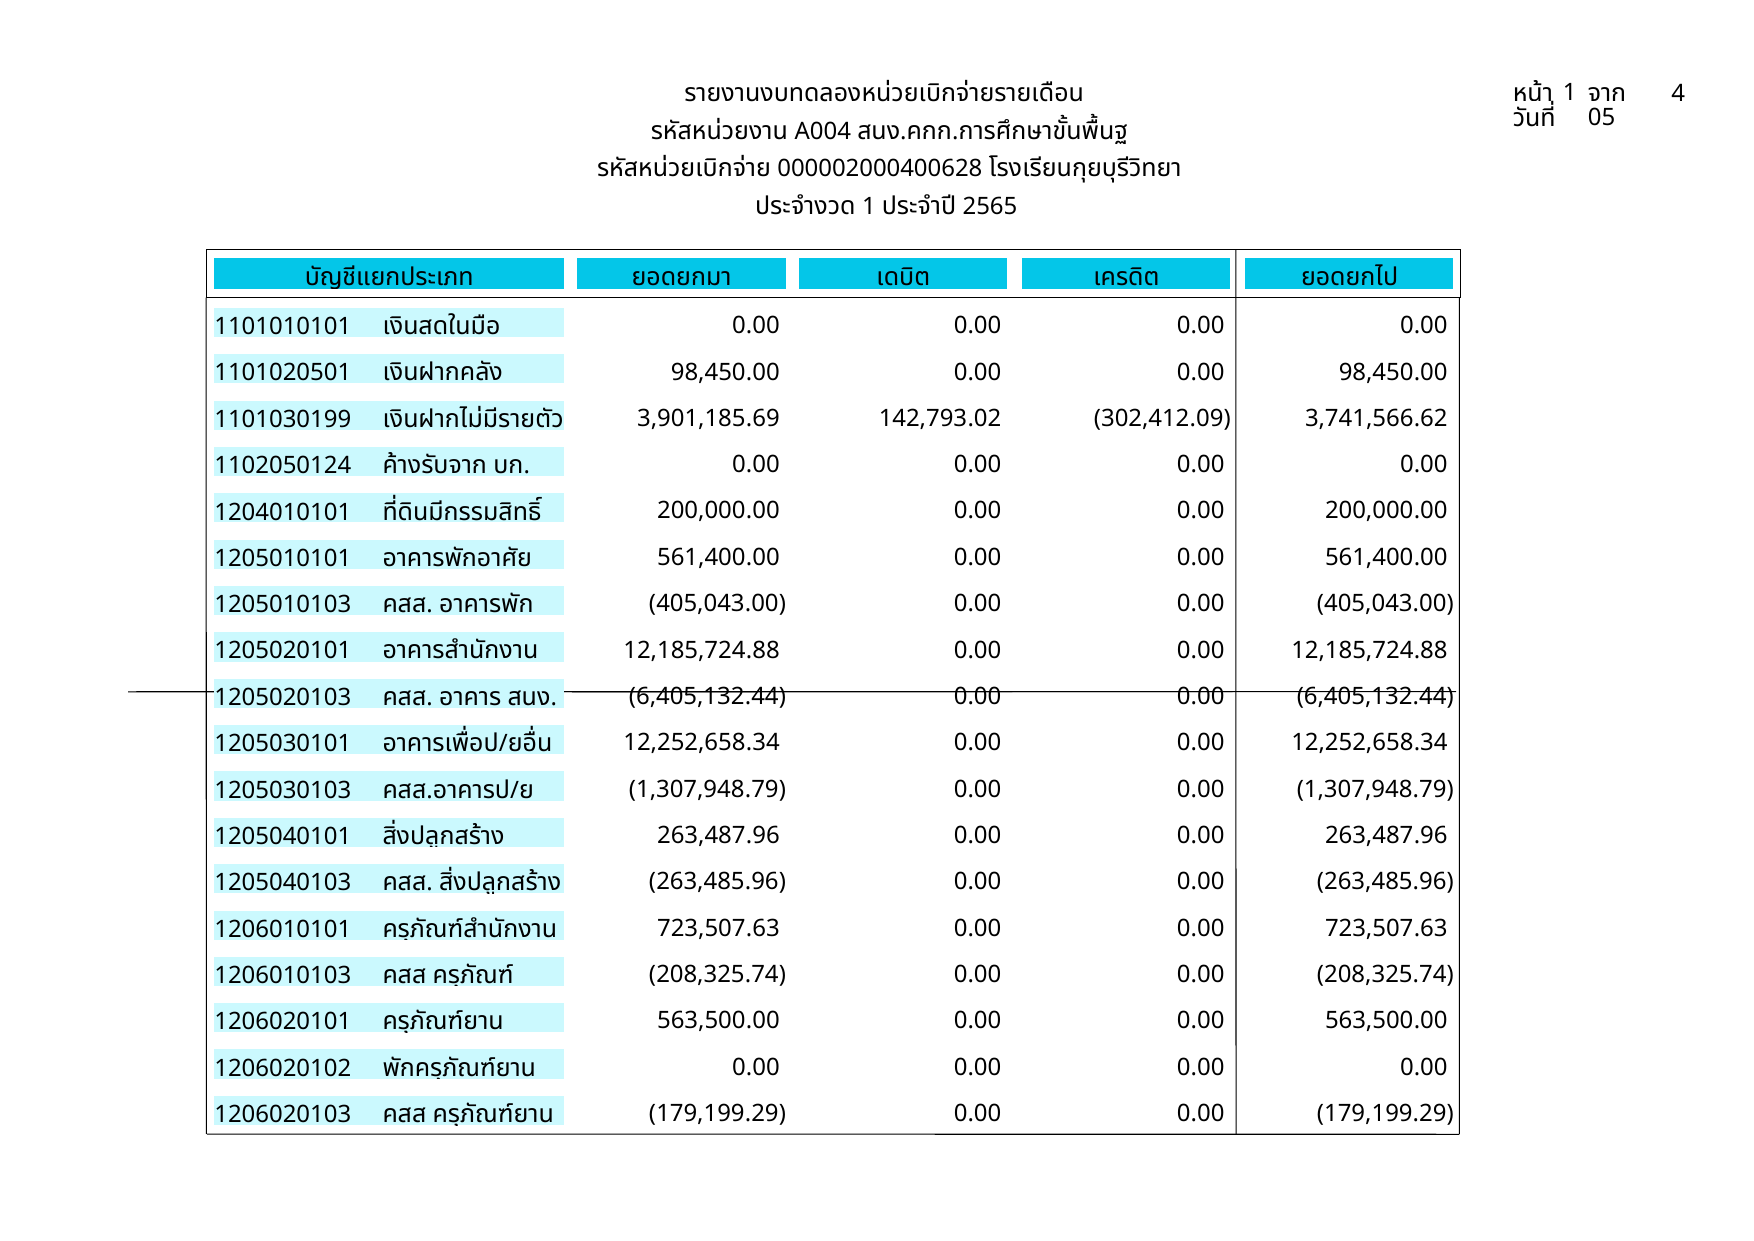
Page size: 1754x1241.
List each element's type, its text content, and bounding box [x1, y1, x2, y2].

text หน้าที่ [1513, 75, 1562, 100]
text 0.00 [799, 864, 1007, 893]
text 0.00 [799, 586, 1007, 615]
text (6,405,132.44) [577, 679, 786, 708]
text บัญชีแยกประเภท [214, 258, 564, 289]
text 0.00 [799, 1003, 1007, 1032]
text 0.00 [1022, 679, 1230, 708]
text 1205040103 คสส. สิ่งปลูกสร้าง [214, 864, 564, 893]
text 0.00 [1022, 540, 1230, 569]
text 200,000.00 [1245, 493, 1453, 522]
text 3,901,185.69 [577, 401, 786, 430]
text 0.00 [1022, 493, 1230, 522]
text (179,199.29) [1245, 1096, 1453, 1125]
text (1,307,948.79) [1245, 771, 1453, 801]
text 1206020103 คสส ครุภัณฑ์ยานพาหนะ [214, 1096, 564, 1125]
text 263,487.96 [1245, 818, 1453, 847]
text 1205040101 สิ่งปลูกสร้าง [214, 818, 564, 847]
text 0.00 [1022, 725, 1230, 754]
text 561,400.00 [577, 540, 786, 569]
text 1206010101 ครุภัณฑ์สำนักงาน [214, 911, 564, 940]
text (6,405,132.44) [1245, 679, 1453, 708]
text 1 [1563, 75, 1588, 100]
text (208,325.74) [1245, 957, 1453, 986]
text 0.00 [1022, 864, 1230, 893]
text ยอดยกไป [1245, 258, 1453, 289]
text 0.00 [799, 725, 1007, 754]
text 561,400.00 [1245, 540, 1453, 569]
text 0.00 [799, 957, 1007, 986]
text 1101020501 เงินฝากคลัง [214, 354, 564, 383]
text รหัสหน่วยงาน A004 สนง.คกก.การศึกษาขั้นพื้นฐ [563, 113, 1216, 150]
text 0.00 [577, 308, 786, 337]
text 0.00 [1022, 354, 1230, 383]
text 0.00 [1022, 911, 1230, 940]
text (405,043.00) [1245, 586, 1453, 615]
text 263,487.96 [577, 818, 786, 847]
text (208,325.74) [577, 957, 786, 986]
text 142,793.02 [799, 401, 1007, 430]
text รายงานงบทดลองหน่วยเบิกจ่ายรายเดือน [638, 75, 1131, 113]
text 0.00 [1022, 447, 1230, 476]
text 1205030101 อาคารเพื่อป/ยอื่น [214, 725, 564, 754]
text 0.00 [799, 540, 1007, 569]
text 98,450.00 [1245, 354, 1453, 383]
text 0.00 [1022, 818, 1230, 847]
text 0.00 [1022, 308, 1230, 337]
text (179,199.29) [577, 1096, 786, 1125]
text 05 พฤศจิกายน 2564 [1588, 100, 1693, 126]
text 0.00 [799, 1096, 1007, 1125]
text 0.00 [799, 308, 1007, 337]
text 0.00 [799, 447, 1007, 476]
text 0.00 [1022, 957, 1230, 986]
text 0.00 [577, 447, 786, 476]
text 1101010101 เงินสดในมือ [214, 308, 564, 337]
text (405,043.00) [577, 586, 786, 615]
text 0.00 [1022, 632, 1230, 662]
text 12,185,724.88 [577, 632, 786, 662]
text 1102050124 ค้างรับจาก บก. [214, 447, 564, 476]
text 4 [1671, 76, 1698, 101]
text 1101030199 เงินฝากไม่มีรายตัว [214, 401, 564, 430]
text 0.00 [1022, 771, 1230, 801]
text เดบิต [799, 258, 1007, 289]
text 1206020101 ครุภัณฑ์ยานพาหนะ [214, 1003, 564, 1032]
text 0.00 [799, 911, 1007, 940]
text 12,185,724.88 [1245, 632, 1453, 662]
text 563,500.00 [1245, 1003, 1453, 1032]
text (263,485.96) [577, 864, 786, 893]
text 0.00 [1022, 1003, 1230, 1032]
text 1204010101 ที่ดินมีกรรมสิทธิ์ [214, 493, 564, 522]
text 563,500.00 [577, 1003, 786, 1032]
text 1205010103 คสส. อาคารพักอาศัย [214, 586, 564, 615]
text (302,412.09) [1022, 401, 1230, 430]
text 1206020102 พักครุภัณฑ์ยานพาหนะ [214, 1049, 564, 1079]
text 0.00 [799, 1049, 1007, 1079]
text 1205010101 อาคารพักอาศัย [214, 540, 564, 569]
text จากทั้งหมด [1588, 75, 1666, 100]
text 1206010103 คสส ครุภัณฑ์สำนักงาน [214, 957, 564, 986]
text 0.00 [799, 679, 1007, 708]
text 0.00 [1245, 308, 1453, 337]
text 200,000.00 [577, 493, 786, 522]
text (263,485.96) [1245, 864, 1453, 893]
text 0.00 [1022, 1096, 1230, 1125]
text 3,741,566.62 [1245, 401, 1453, 430]
text 98,450.00 [577, 354, 786, 383]
text (1,307,948.79) [577, 771, 786, 801]
text ประจำงวด 1 ประจำปี 2565 [663, 188, 1109, 225]
text ยอดยกมา [577, 258, 786, 289]
text 0.00 [799, 493, 1007, 522]
text 723,507.63 [577, 911, 786, 940]
text 0.00 [799, 818, 1007, 847]
text 0.00 [577, 1049, 786, 1079]
text 1205020103 คสส. อาคาร สนง. [214, 679, 564, 708]
text 12,252,658.34 [1245, 725, 1453, 754]
text 1205030103 คสส.อาคารป/ย อื่น [214, 771, 564, 801]
text 0.00 [1022, 586, 1230, 615]
text 0.00 [799, 771, 1007, 801]
text วันที่พิมพ์ [1513, 100, 1584, 126]
text เครดิต [1022, 258, 1230, 289]
text 12,252,658.34 [577, 725, 786, 754]
text 0.00 [1022, 1049, 1230, 1079]
text 0.00 [1245, 447, 1453, 476]
text 723,507.63 [1245, 911, 1453, 940]
text รหัสหน่วยเบิกจ่าย 000002000400628 โรงเรียนกุยบุรีวิทยา [563, 150, 1216, 188]
text 1205020101 อาคารสำนักงาน [214, 632, 564, 662]
text 0.00 [1245, 1049, 1453, 1079]
text 0.00 [799, 632, 1007, 662]
text 0.00 [799, 354, 1007, 383]
